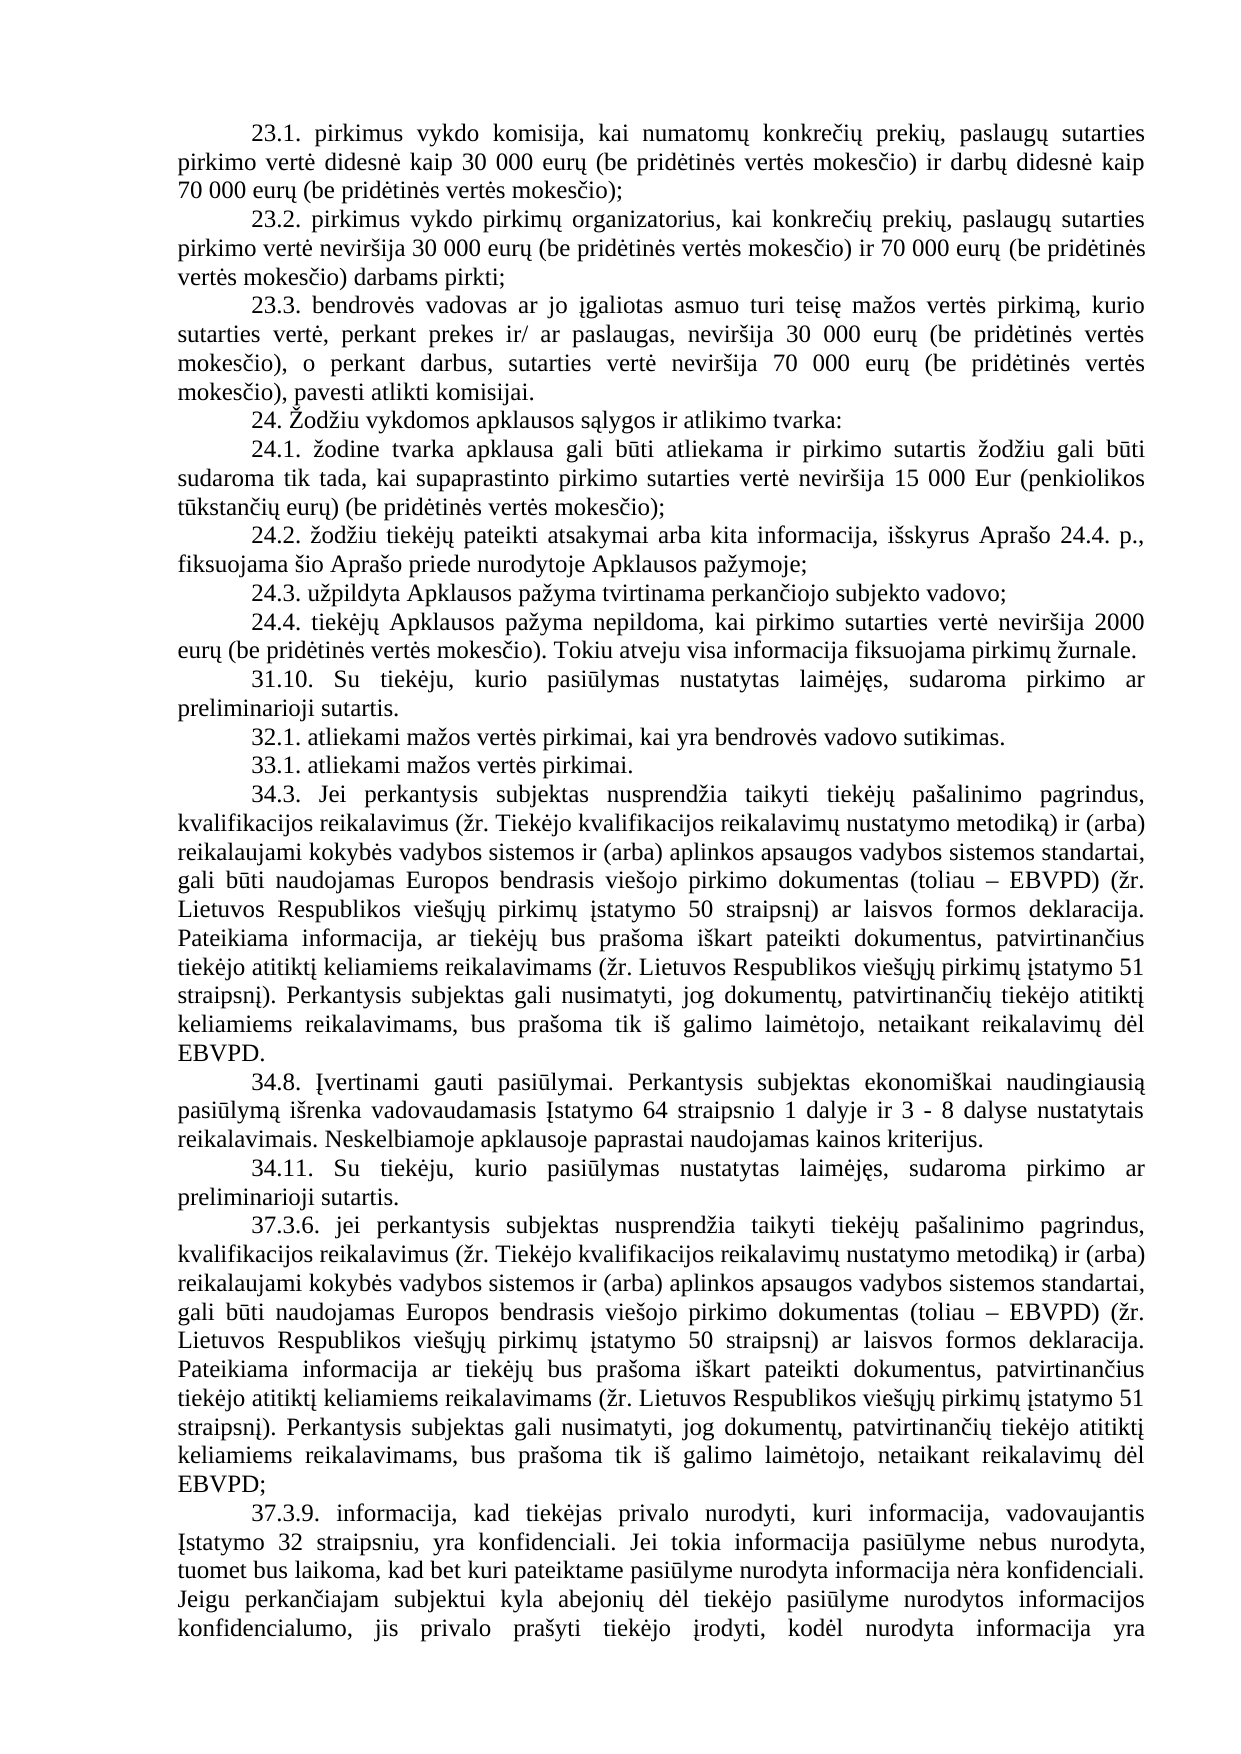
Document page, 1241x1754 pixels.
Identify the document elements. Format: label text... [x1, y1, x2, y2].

text 24.3. užpildyta Apklausos pažyma tvirtinama perkančiojo subjekto vadovo; [177, 578, 1146, 607]
text 24. Žodžiu vykdomos apklausos sąlygos ir atlikimo tvarka: [177, 406, 1146, 434]
text 24.2. žodžiu tiekėjų pateikti atsakymai arba kita informacija, išskyrus Aprašo 24.4. p., fiksuojama šio Aprašo priede nurodytoje Apklausos pažymoje; [177, 521, 1146, 578]
text 23.3. bendrovės vadovas ar jo įgaliotas asmuo turi teisę mažos vertės pirkimą, kurio sutarties vertė, perkant prekes ir/ ar paslaugas, neviršija 30 000 eurų (be pridėtinės vertės mokesčio), o perkant darbus, sutarties vertė neviršija 70 000 eurų (be pridėtinės vertės mokesčio), pavesti atlikti komisijai. [177, 291, 1146, 406]
text 34.11. Su tiekėju, kurio pasiūlymas nustatytas laimėjęs, sudaroma pirkimo ar preliminarioji sutartis. [177, 1153, 1146, 1211]
text 34.8. Įvertinami gauti pasiūlymai. Perkantysis subjektas ekonomiškai naudingiausią pasiūlymą išrenka vadovaudamasis Įstatymo 64 straipsnio 1 dalyje ir 3 - 8 dalyse nustatytais reikalavimais. Neskelbiamoje apklausoje paprastai naudojamas kainos kriterijus. [177, 1067, 1146, 1153]
text 24.4. tiekėjų Apklausos pažyma nepildoma, kai pirkimo sutarties vertė neviršija 2000 eurų (be pridėtinės vertės mokesčio). Tokiu atveju visa informacija fiksuojama pirkimų žurnale. [177, 607, 1146, 664]
text 37.3.6. jei perkantysis subjektas nusprendžia taikyti tiekėjų pašalinimo pagrindus, kvalifikacijos reikalavimus (žr. Tiekėjo kvalifikacijos reikalavimų nustatymo metodiką) ir (arba) reikalaujami kokybės vadybos sistemos ir (arba) aplinkos apsaugos vadybos sistemos standartai, gali būti naudojamas Europos bendrasis viešojo pirkimo dokumentas (toliau – EBVPD) (žr. Lietuvos Respublikos viešųjų pirkimų įstatymo 50 straipsnį) ar laisvos formos deklaracija. Pateikiama informacija ar tiekėjų bus prašoma iškart pateikti dokumentus, patvirtinančius tiekėjo atitiktį keliamiems reikalavimams (žr. Lietuvos Respublikos viešųjų pirkimų įstatymo 51 straipsnį). Perkantysis subjektas gali nusimatyti, jog dokumentų, patvirtinančių tiekėjo atitiktį keliamiems reikalavimams, bus prašoma tik iš galimo laimėtojo, netaikant reikalavimų dėl EBVPD; [177, 1211, 1146, 1498]
text 33.1. atliekami mažos vertės pirkimai. [177, 751, 1146, 779]
text 34.3. Jei perkantysis subjektas nusprendžia taikyti tiekėjų pašalinimo pagrindus, kvalifikacijos reikalavimus (žr. Tiekėjo kvalifikacijos reikalavimų nustatymo metodiką) ir (arba) reikalaujami kokybės vadybos sistemos ir (arba) aplinkos apsaugos vadybos sistemos standartai, gali būti naudojamas Europos bendrasis viešojo pirkimo dokumentas (toliau – EBVPD) (žr. Lietuvos Respublikos viešųjų pirkimų įstatymo 50 straipsnį) ar laisvos formos deklaracija. Pateikiama informacija, ar tiekėjų bus prašoma iškart pateikti dokumentus, patvirtinančius tiekėjo atitiktį keliamiems reikalavimams (žr. Lietuvos Respublikos viešųjų pirkimų įstatymo 51 straipsnį). Perkantysis subjektas gali nusimatyti, jog dokumentų, patvirtinančių tiekėjo atitiktį keliamiems reikalavimams, bus prašoma tik iš galimo laimėtojo, netaikant reikalavimų dėl EBVPD. [177, 779, 1146, 1067]
text 23.1. pirkimus vykdo komisija, kai numatomų konkrečių prekių, paslaugų sutarties pirkimo vertė didesnė kaip 30 000 eurų (be pridėtinės vertės mokesčio) ir darbų didesnė kaip 70 000 eurų (be pridėtinės vertės mokesčio); [177, 118, 1146, 204]
text 24.1. žodine tvarka apklausa gali būti atliekama ir pirkimo sutartis žodžiu gali būti sudaroma tik tada, kai supaprastinto pirkimo sutarties vertė neviršija 15 000 Eur (penkiolikos tūkstančių eurų) (be pridėtinės vertės mokesčio); [177, 434, 1146, 521]
text 31.10. Su tiekėju, kurio pasiūlymas nustatytas laimėjęs, sudaroma pirkimo ar preliminarioji sutartis. [177, 664, 1146, 722]
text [177, 1498, 1146, 1642]
text 23.2. pirkimus vykdo pirkimų organizatorius, kai konkrečių prekių, paslaugų sutarties pirkimo vertė neviršija 30 000 eurų (be pridėtinės vertės mokesčio) ir 70 000 eurų (be pridėtinės vertės mokesčio) darbams pirkti; [177, 204, 1146, 291]
text 32.1. atliekami mažos vertės pirkimai, kai yra bendrovės vadovo sutikimas. [177, 722, 1146, 751]
